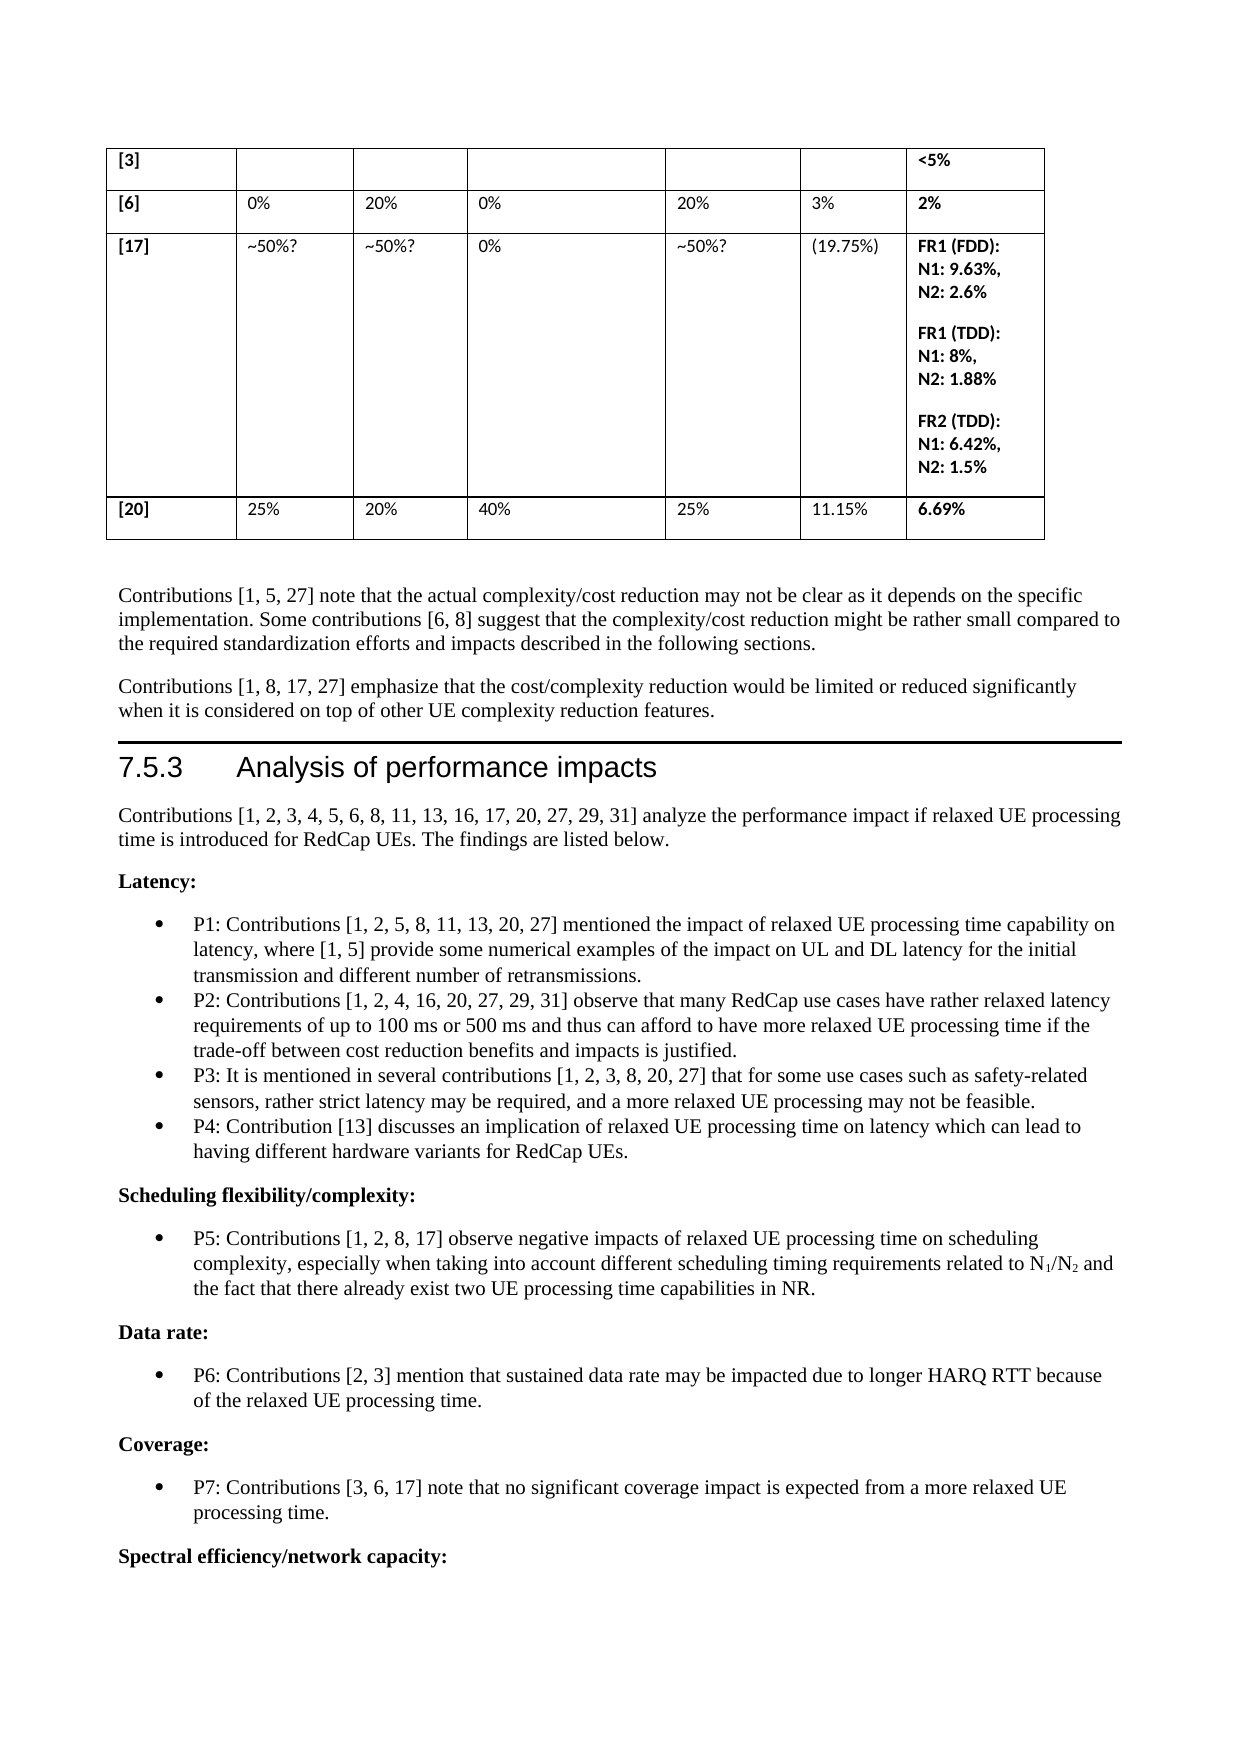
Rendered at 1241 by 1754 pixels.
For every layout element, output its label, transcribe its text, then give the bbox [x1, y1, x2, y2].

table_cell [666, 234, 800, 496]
list P7: Contributions [3, 6, 17] note that no significant coverage impact is expected from a more relaxed UE processing time. [156, 1475, 1122, 1524]
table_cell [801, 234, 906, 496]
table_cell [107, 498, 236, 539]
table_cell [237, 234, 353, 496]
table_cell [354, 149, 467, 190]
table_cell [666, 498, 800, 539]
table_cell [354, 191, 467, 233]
list P2: Contributions [1, 2, 4, 16, 20, 27, 29, 31] observe that many RedCap use cases have rather relaxed latency requirements of up to 100 ms or 500 ms and thus can afford to have more relaxed UE processing time if the trade-off between cost reduction benefits and impacts is justified. [156, 988, 1122, 1062]
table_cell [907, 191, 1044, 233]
list P1: Contributions [1, 2, 5, 8, 11, 13, 20, 27] mentioned the impact of relaxed UE processing time capability on latency, where [1, 5] provide some numerical examples of the impact on UL and DL latency for the initial transmission and different number of retransmissions. [156, 912, 1122, 987]
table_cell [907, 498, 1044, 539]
text Contributions [1, 5, 27] note that the actual complexity/cost reduction may not be clear as it depends on the specific implementation. Some contributions [6, 8] suggest that the complexity/cost reduction might be rather small compared to the required standardization efforts and impacts described in the following sections. [118, 583, 1122, 655]
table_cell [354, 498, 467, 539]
list P3: It is mentioned in several contributions [1, 2, 3, 8, 20, 27] that for some use cases such as safety-related sensors, rather strict latency may be required, and a more relaxed UE processing may not be feasible. [156, 1063, 1122, 1113]
text Data rate: [118, 1320, 1122, 1344]
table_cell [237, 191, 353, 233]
list P5: Contributions [1, 2, 8, 17] observe negative impacts of relaxed UE processing time on scheduling complexity, especially when taking into account different scheduling timing requirements related to N1/N2 and the fact that there already exist two UE processing time capabilities in NR. [156, 1226, 1122, 1300]
list P6: Contributions [2, 3] mention that sustained data rate may be impacted due to longer HARQ RTT because of the relaxed UE processing time. [156, 1363, 1122, 1412]
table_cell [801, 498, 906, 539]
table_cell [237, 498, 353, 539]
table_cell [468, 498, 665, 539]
list P4: Contribution [13] discusses an implication of relaxed UE processing time on latency which can lead to having different hardware variants for RedCap UEs. [156, 1114, 1122, 1163]
text Contributions [1, 8, 17, 27] emphasize that the cost/complexity reduction would be limited or reduced significantly when it is considered on top of other UE complexity reduction features. [118, 674, 1122, 722]
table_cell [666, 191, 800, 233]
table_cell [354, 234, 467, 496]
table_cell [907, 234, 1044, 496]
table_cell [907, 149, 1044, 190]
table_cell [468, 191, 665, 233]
text Latency: [118, 869, 1122, 893]
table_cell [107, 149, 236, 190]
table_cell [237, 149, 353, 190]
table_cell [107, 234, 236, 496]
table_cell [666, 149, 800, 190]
subtitle 7.5.3 Analysis of performance impacts [118, 744, 1122, 784]
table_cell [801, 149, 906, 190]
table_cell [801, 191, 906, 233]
text Spectral efficiency/network capacity: [118, 1544, 1122, 1568]
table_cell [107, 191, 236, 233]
text Contributions [1, 2, 3, 4, 5, 6, 8, 11, 13, 16, 17, 20, 27, 29, 31] analyze the performance impact if relaxed UE processing time is introduced for RedCap UEs. The findings are listed below. [118, 802, 1122, 851]
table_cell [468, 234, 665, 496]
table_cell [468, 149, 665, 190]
text Coverage: [118, 1432, 1122, 1456]
text Scheduling flexibility/complexity: [118, 1183, 1122, 1207]
